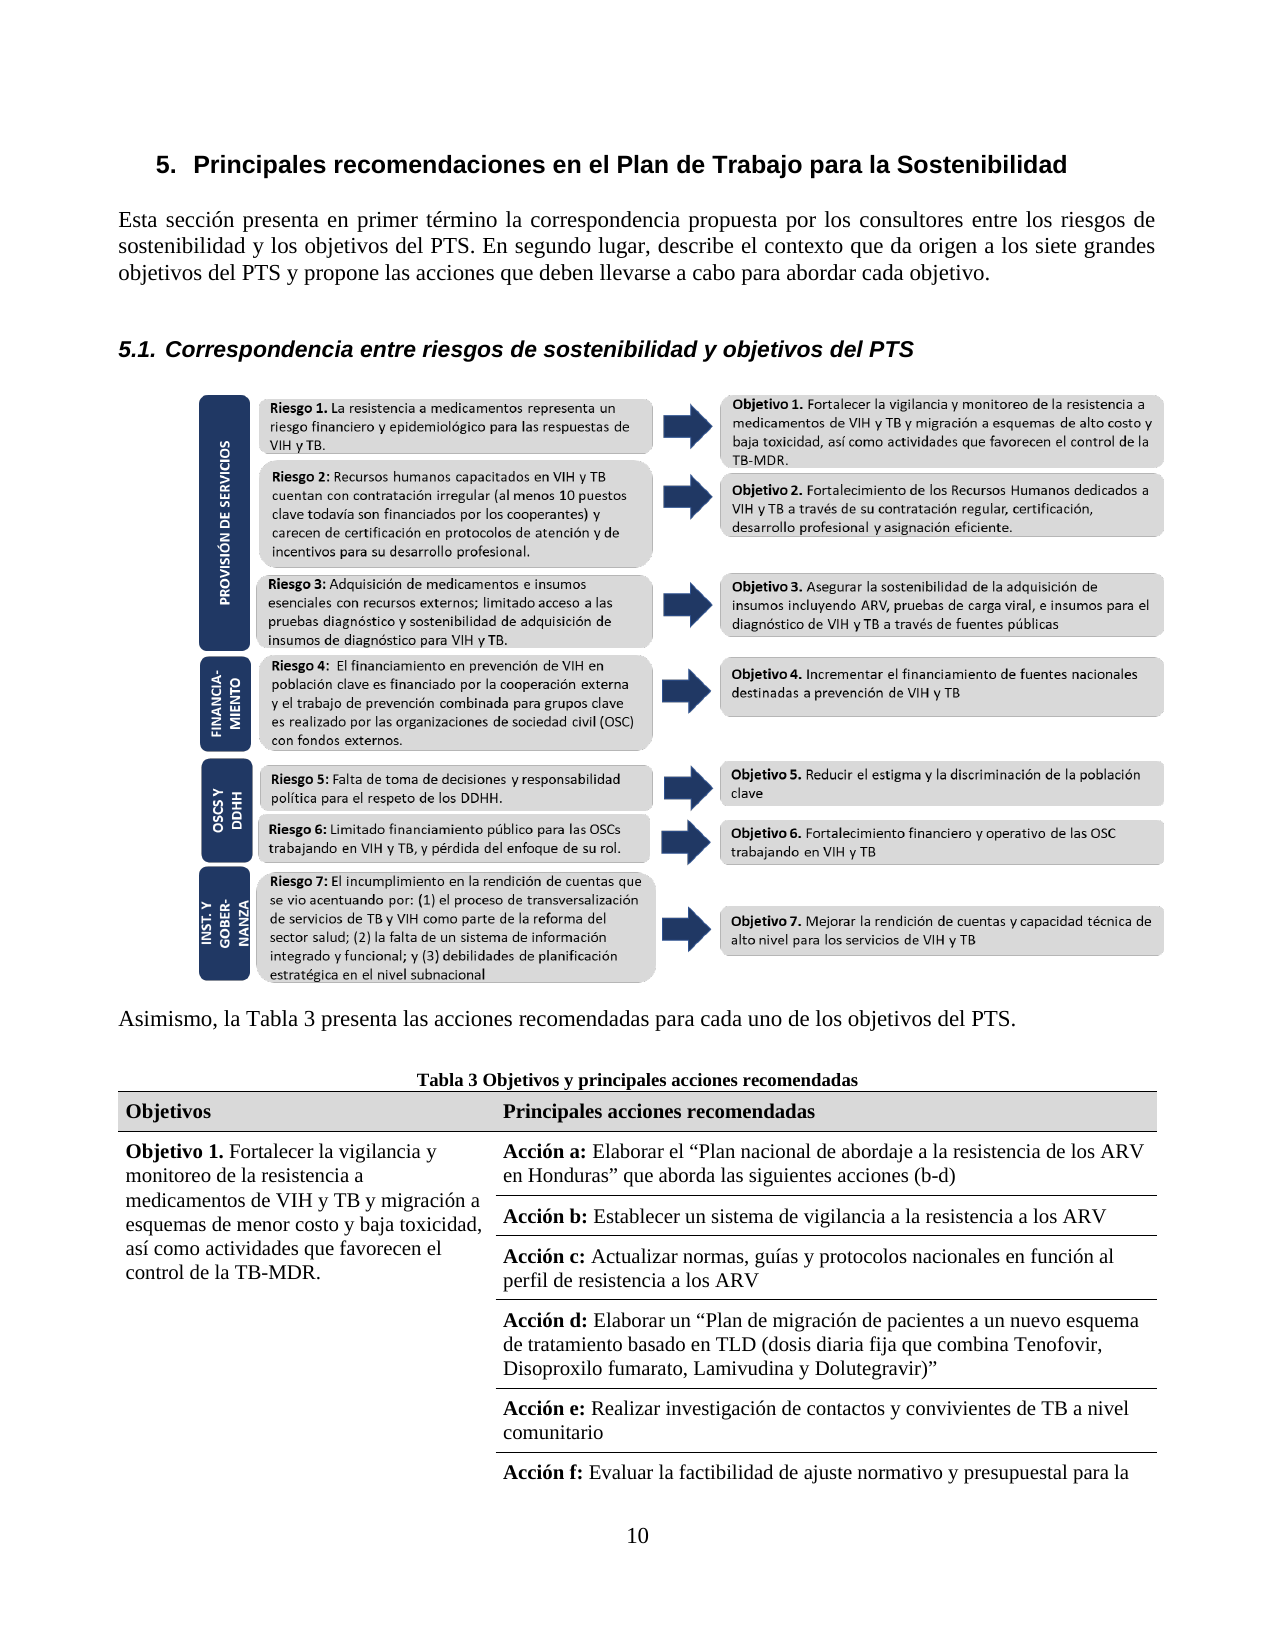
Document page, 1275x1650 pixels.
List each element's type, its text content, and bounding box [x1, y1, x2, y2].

table_cell Acción d: Elaborar un “Plan de migración de pacientes a un nuevo esquema de tratamiento basado en TLD (dosis diaria fija que combina Tenofovir, Disoproxilo fumarato, Lamivudina y Dolutegravir)” [496, 1300, 1157, 1387]
table_cell Acción c: Actualizar normas, guías y protocolos nacionales en función al perfil de resistencia a los ARV [496, 1236, 1157, 1299]
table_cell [496, 1453, 1157, 1484]
picture [192, 390, 1164, 993]
table_cell Principales acciones recomendadas [496, 1092, 1157, 1131]
subtitle Principales recomendaciones en el Plan de Trabajo para la Sostenibilidad [156, 150, 1157, 179]
table_cell Objetivo 1. Fortalecer la vigilancia y monitoreo de la resistencia a medicamentos de VIH y TB y migración a esquemas de menor costo y baja toxicidad, así como actividades que favorecen el control de la TB-MDR. [118, 1132, 496, 1484]
text Esta sección presenta en primer término la correspondencia propuesta por los consultores entre los riesgos de sostenibilidad y los objetivos del PTS. En segundo lugar, describe el contexto que da origen a los siete grandes objetivos del PTS y propone las acciones que deben llevarse a cabo para abordar cada objetivo. [118, 206, 1157, 285]
table_cell Acción a: Elaborar el “Plan nacional de abordaje a la resistencia de los ARV en Honduras” que aborda las siguientes acciones (b-d) [496, 1132, 1157, 1195]
table_cell Acción e: Realizar investigación de contactos y convivientes de TB a nivel comunitario [496, 1389, 1157, 1452]
subtitle Correspondencia entre riesgos de sostenibilidad y objetivos del PTS [118, 336, 1157, 363]
table_header Tabla 3 Objetivos y principales acciones recomendadas [118, 1044, 1157, 1091]
text Asimismo, la Tabla 3 presenta las acciones recomendadas para cada uno de los objetivos del PTS. [118, 1005, 1157, 1032]
table_cell Objetivos [118, 1092, 496, 1131]
table_cell Acción b: Establecer un sistema de vigilancia a la resistencia a los ARV [496, 1196, 1157, 1235]
